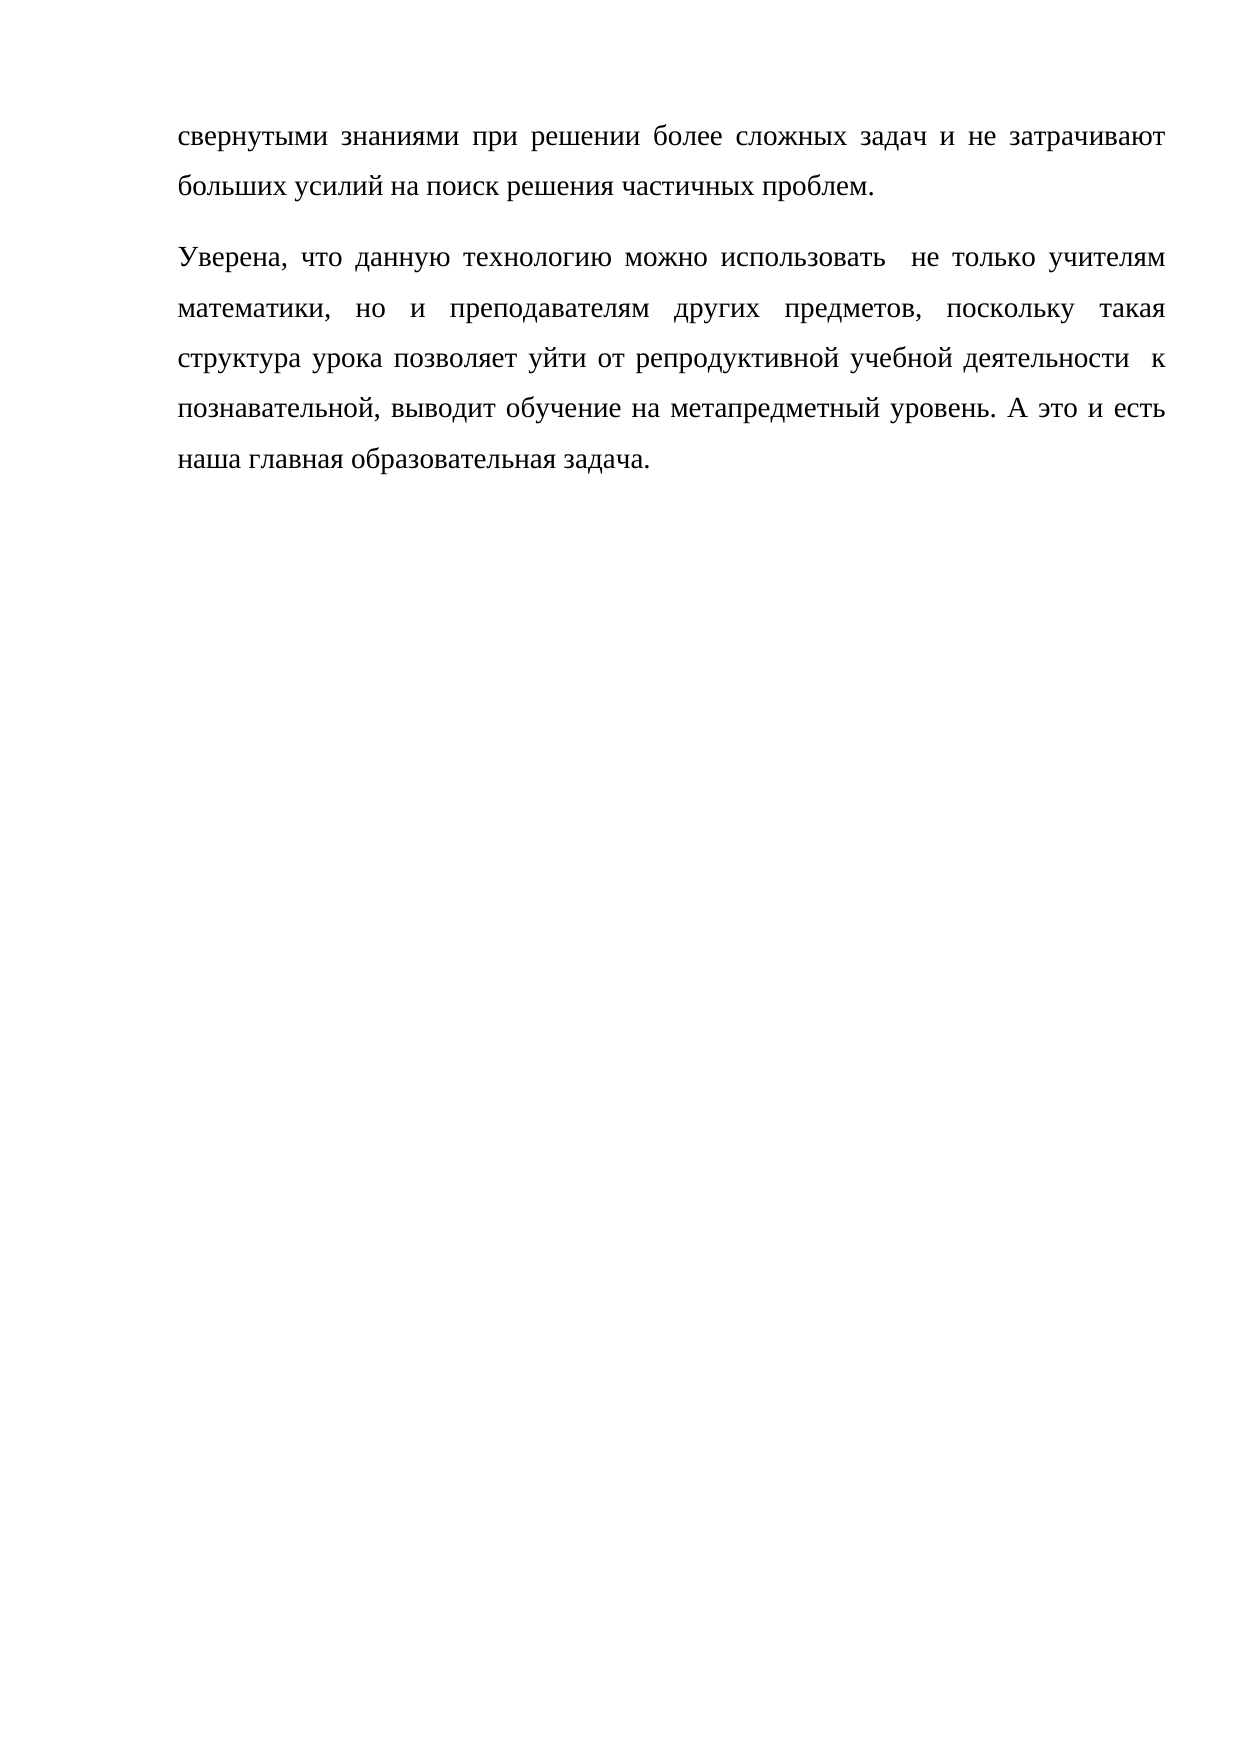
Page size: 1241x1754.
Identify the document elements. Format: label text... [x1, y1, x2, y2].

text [177, 118, 1167, 202]
text Уверена, что данную технологию можно использовать не только учителям математики, но и преподавателям других предметов, поскольку такая структура урока позволяет уйти от репродуктивной учебной деятельности к познавательной, выводит обучение на метапредметный уровень. А это и есть наша главная образовательная задача. [177, 239, 1167, 474]
